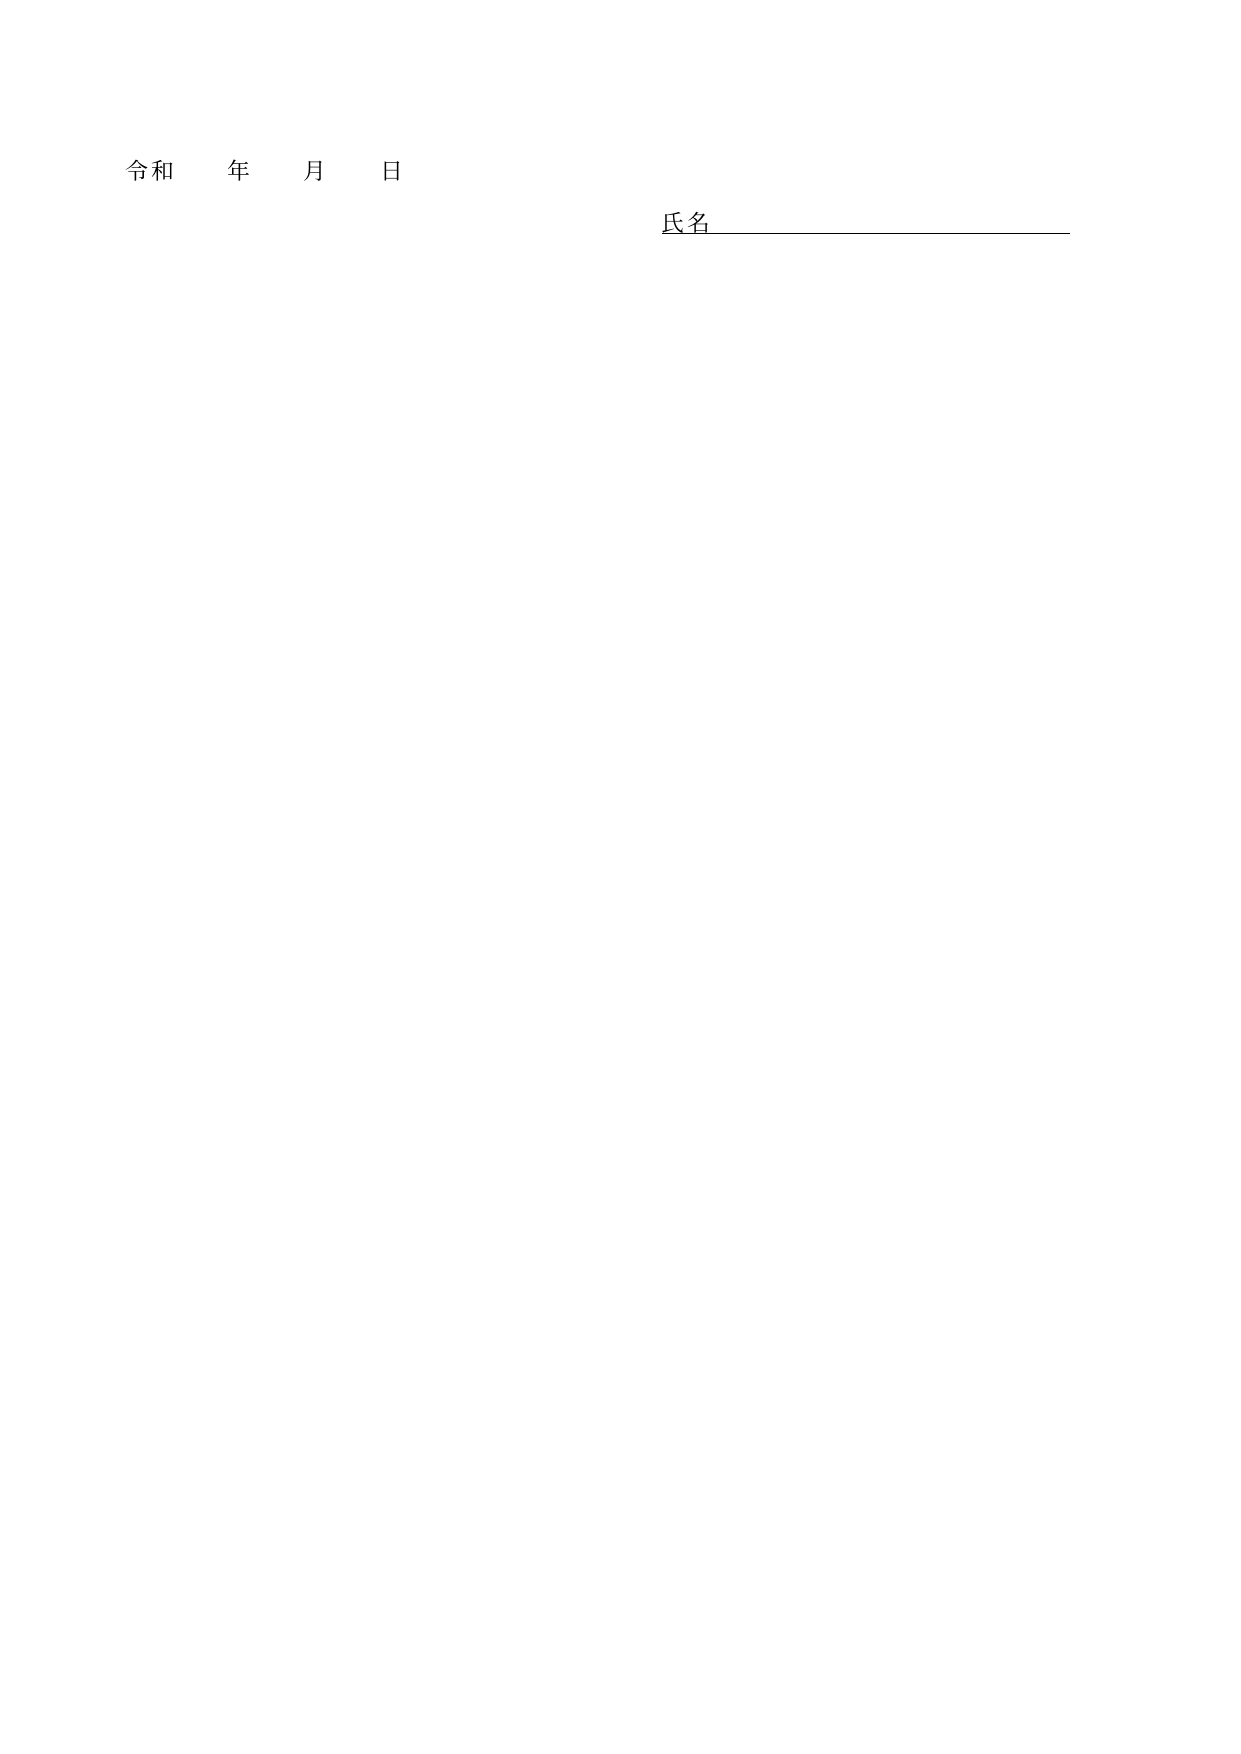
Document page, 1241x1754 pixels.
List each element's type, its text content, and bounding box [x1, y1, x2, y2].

text 令和 年 月 日 [125, 144, 1121, 196]
text 氏名 [125, 196, 1121, 247]
